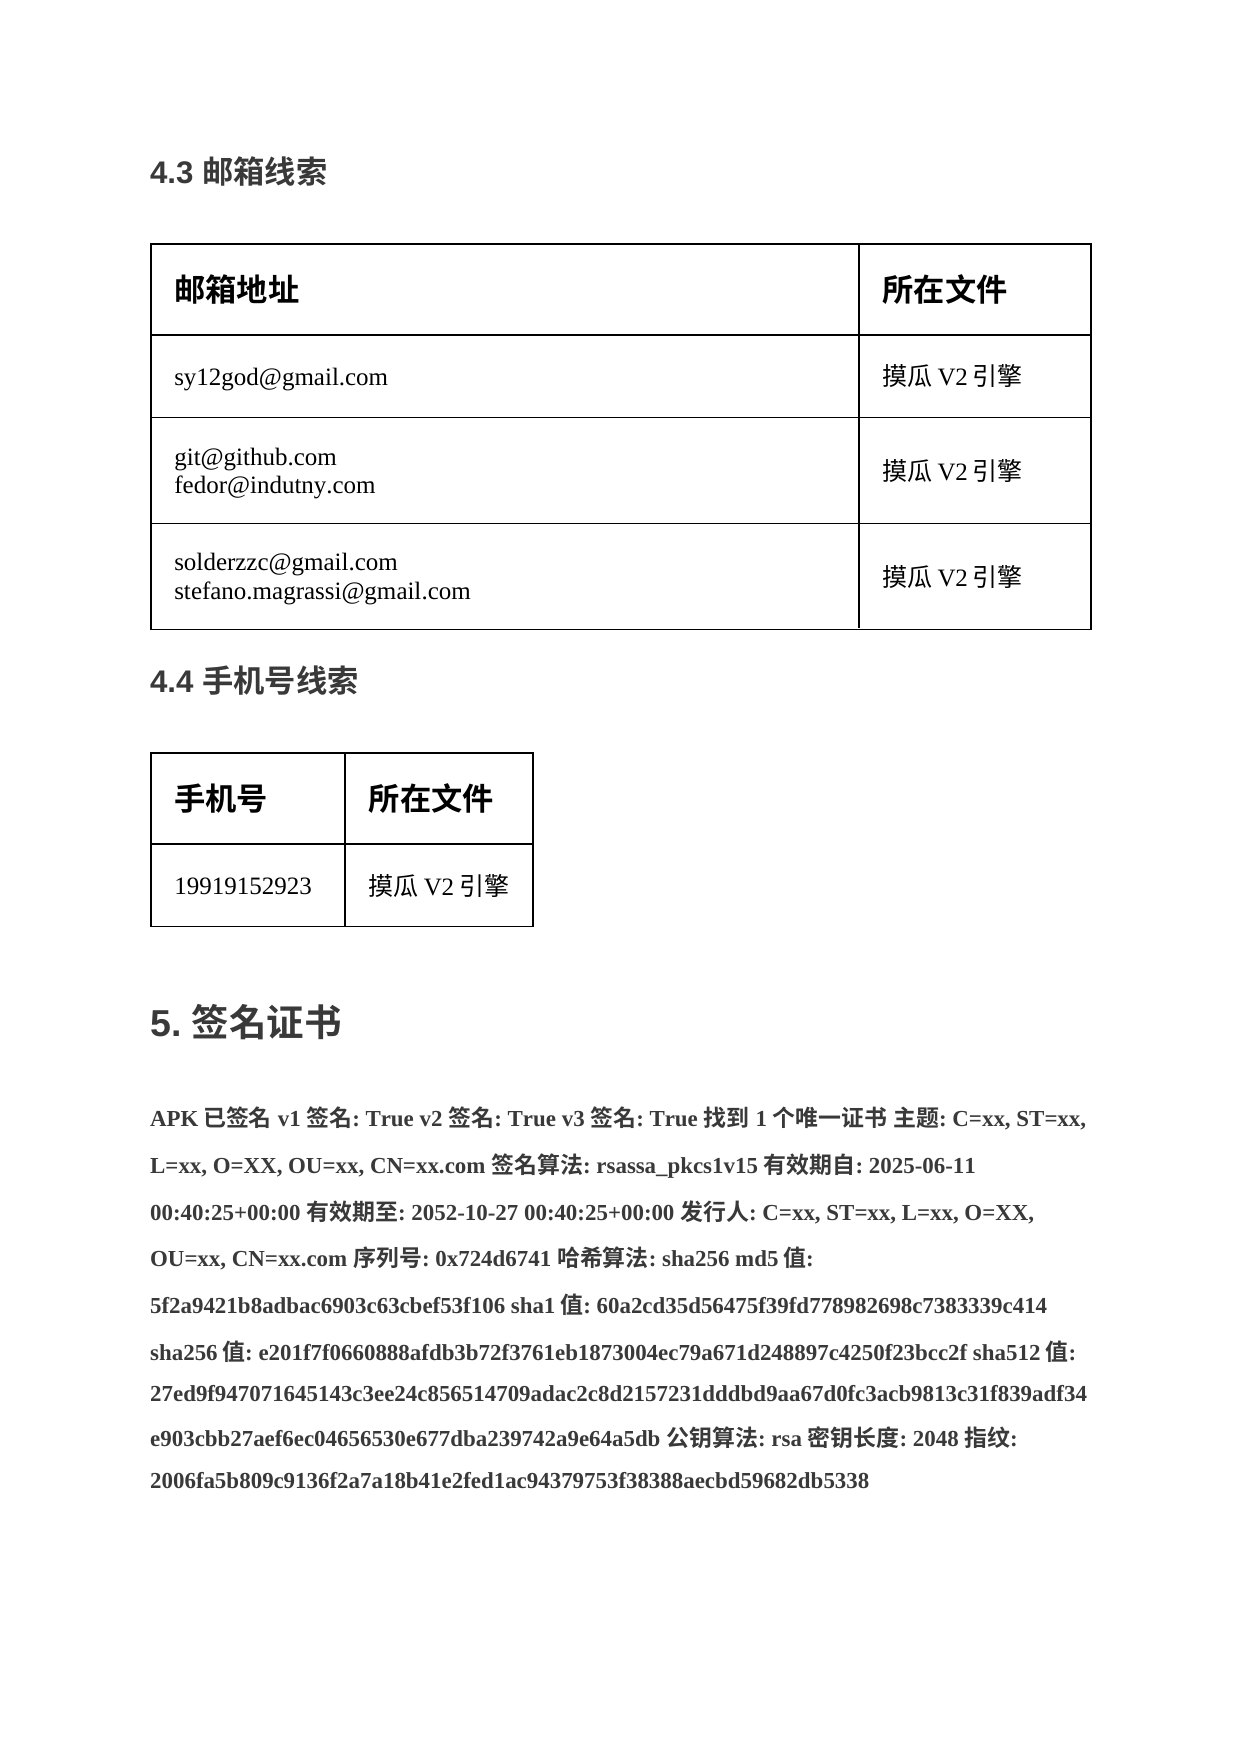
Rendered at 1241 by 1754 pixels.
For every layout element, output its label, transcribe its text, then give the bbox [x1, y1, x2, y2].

table_cell 摸瓜V2引擎 [860, 418, 1090, 522]
subtitle 5. 签名证书 [150, 996, 1090, 1047]
table_cell 摸瓜V2引擎 [346, 845, 532, 926]
table_header 所在文件 [860, 245, 1090, 334]
table_cell sy12god@gmail.com [152, 336, 858, 417]
table_cell 19919152923 [152, 845, 344, 926]
text APK已签名 v1 签名: True v2 签名: True v3 签名: True 找到 1 个唯一证书 主题: C=xx, ST=xx, L=xx, O=XX, OU=xx, CN=xx.com 签名算法: rsassa_pkcs1v15 有效期自: 2025-06-11 00:40:25+00:00 有效期至: 2052-10-27 00:40:25+00:00 发行人: C=xx, ST=xx, L=xx, O=XX, OU=xx, CN=xx.com 序列号: 0x724d6741 哈希算法: sha256 md5值: 5f2a9421b8adbac6903c63cbef53f106 sha1值: 60a2cd35d56475f39fd778982698c7383339c414 sha256值: e201f7f0660888afdb3b72f3761eb1873004ec79a671d248897c4250f23bcc2f sha512值: 27ed9f947071645143c3ee24c856514709adac2c8d2157231dddbd9aa67d0fc3acb9813c31f839adf34e903cbb27aef6ec04656530e677dba239742a9e64a5db 公钥算法: rsa 密钥长度: 2048 指纹: 2006fa5b809c9136f2a7a18b41e2fed1ac94379753f38388aecbd59682db5338 [150, 1102, 1090, 1493]
table_cell 摸瓜V2引擎 [860, 524, 1090, 628]
table_cell solderzzc@gmail.com stefano.magrassi@gmail.com [152, 524, 858, 628]
table_header 邮箱地址 [152, 245, 858, 334]
table_header 手机号 [152, 754, 344, 843]
table_cell 摸瓜V2引擎 [860, 336, 1090, 417]
subtitle 4.4 手机号线索 [150, 659, 1090, 702]
table_header 所在文件 [346, 754, 532, 843]
table_cell git@github.com fedor@indutny.com [152, 418, 858, 522]
subtitle 4.3 邮箱线索 [150, 150, 1090, 193]
